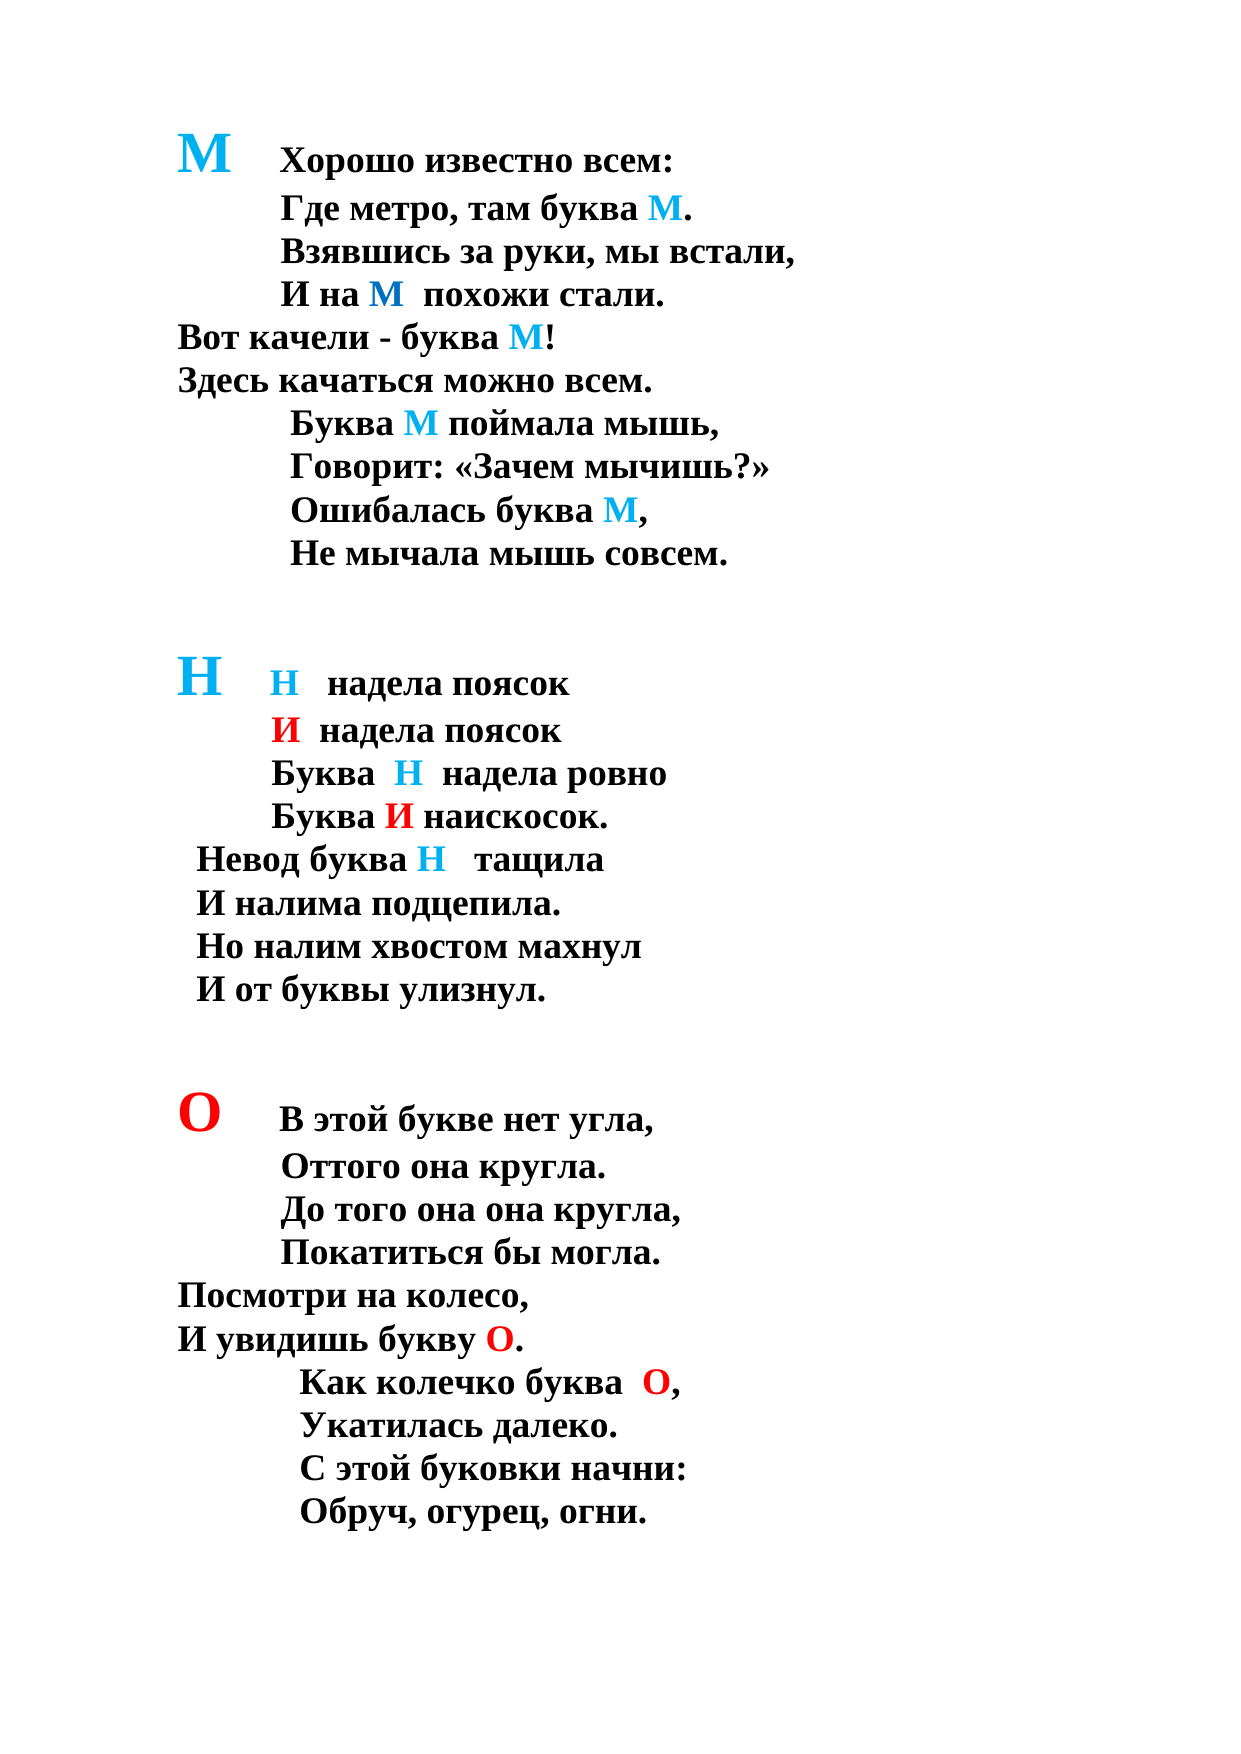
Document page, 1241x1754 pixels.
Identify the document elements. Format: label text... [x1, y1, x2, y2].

text Оттого она кругла. [177, 1143, 1152, 1187]
text И на М похожи стали. [177, 271, 1152, 314]
text Говорит: «Зачем мычишь?» [177, 444, 1152, 487]
text Вот качели - буква М! [177, 314, 1152, 358]
text Покатиться бы могла. [177, 1230, 1152, 1273]
text М Хорошо известно всем: [177, 118, 1152, 185]
text Не мычала мышь совсем. [177, 530, 1152, 573]
text До того она она кругла, [177, 1187, 1152, 1230]
text Буква И наискосок. [177, 794, 1152, 837]
text Но налим хвостом махнул [177, 923, 1152, 966]
text Укатилась далеко. [177, 1402, 1152, 1445]
text Н Н надела поясок [177, 640, 1152, 707]
text Ошибалась буква М, [177, 487, 1152, 530]
text И от буквы улизнул. [177, 966, 1152, 1009]
text Здесь качаться можно всем. [177, 358, 1152, 401]
text Где метро, там буква М. [177, 185, 1152, 228]
text Как колечко буква О, [177, 1359, 1152, 1402]
text Буква Н надела ровно [177, 751, 1152, 794]
text Взявшись за руки, мы встали, [177, 228, 1152, 271]
text И надела поясок [177, 707, 1152, 751]
text И налима подцепила. [177, 880, 1152, 923]
text С этой буковки начни: [177, 1445, 1152, 1488]
text Посмотри на колесо, [177, 1273, 1152, 1316]
text И увидишь букву О. [177, 1316, 1152, 1359]
text Обруч, огурец, огни. [177, 1488, 1152, 1532]
text Буква М поймала мышь, [177, 401, 1152, 444]
text О В этой букве нет угла, [177, 1076, 1152, 1143]
text Невод буква Н тащила [177, 837, 1152, 880]
